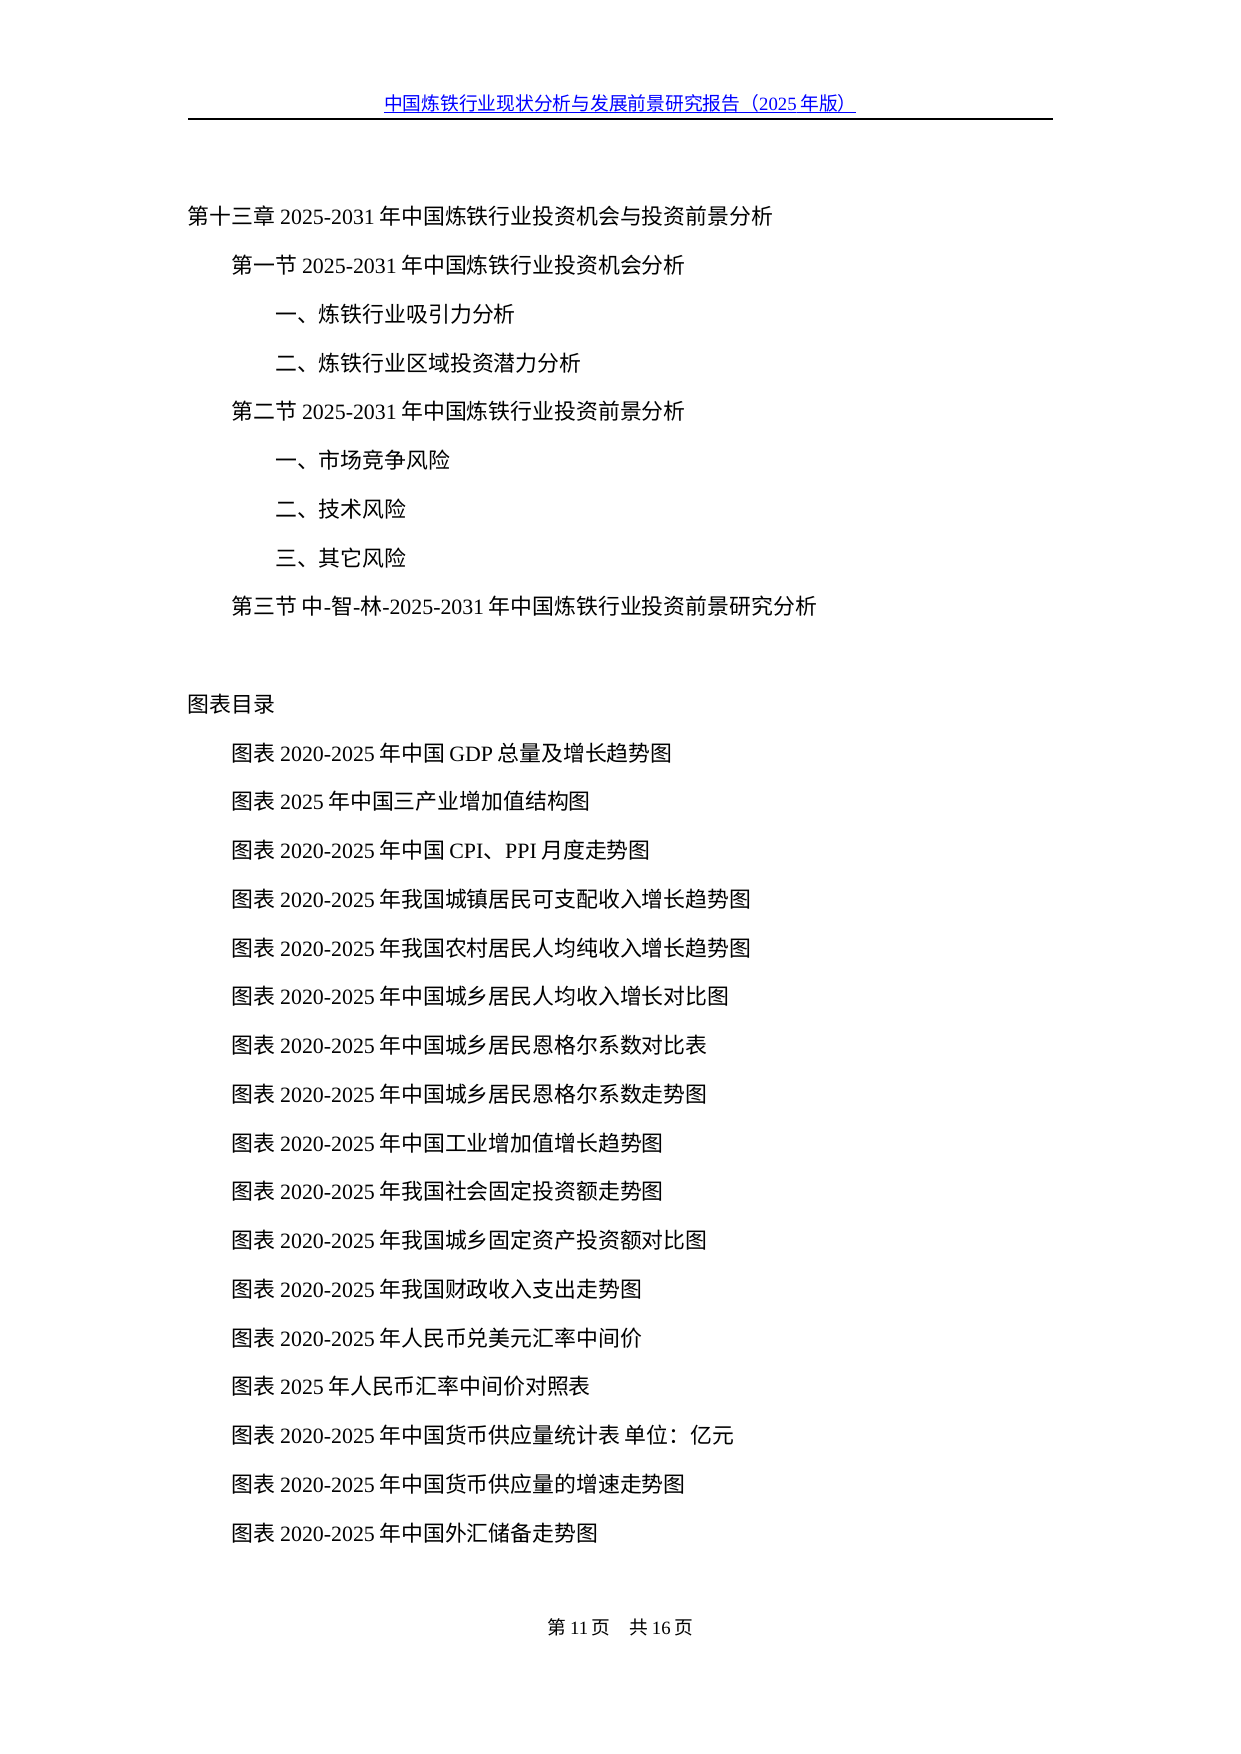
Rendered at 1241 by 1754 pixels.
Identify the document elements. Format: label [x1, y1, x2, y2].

text [187, 150, 1053, 1548]
